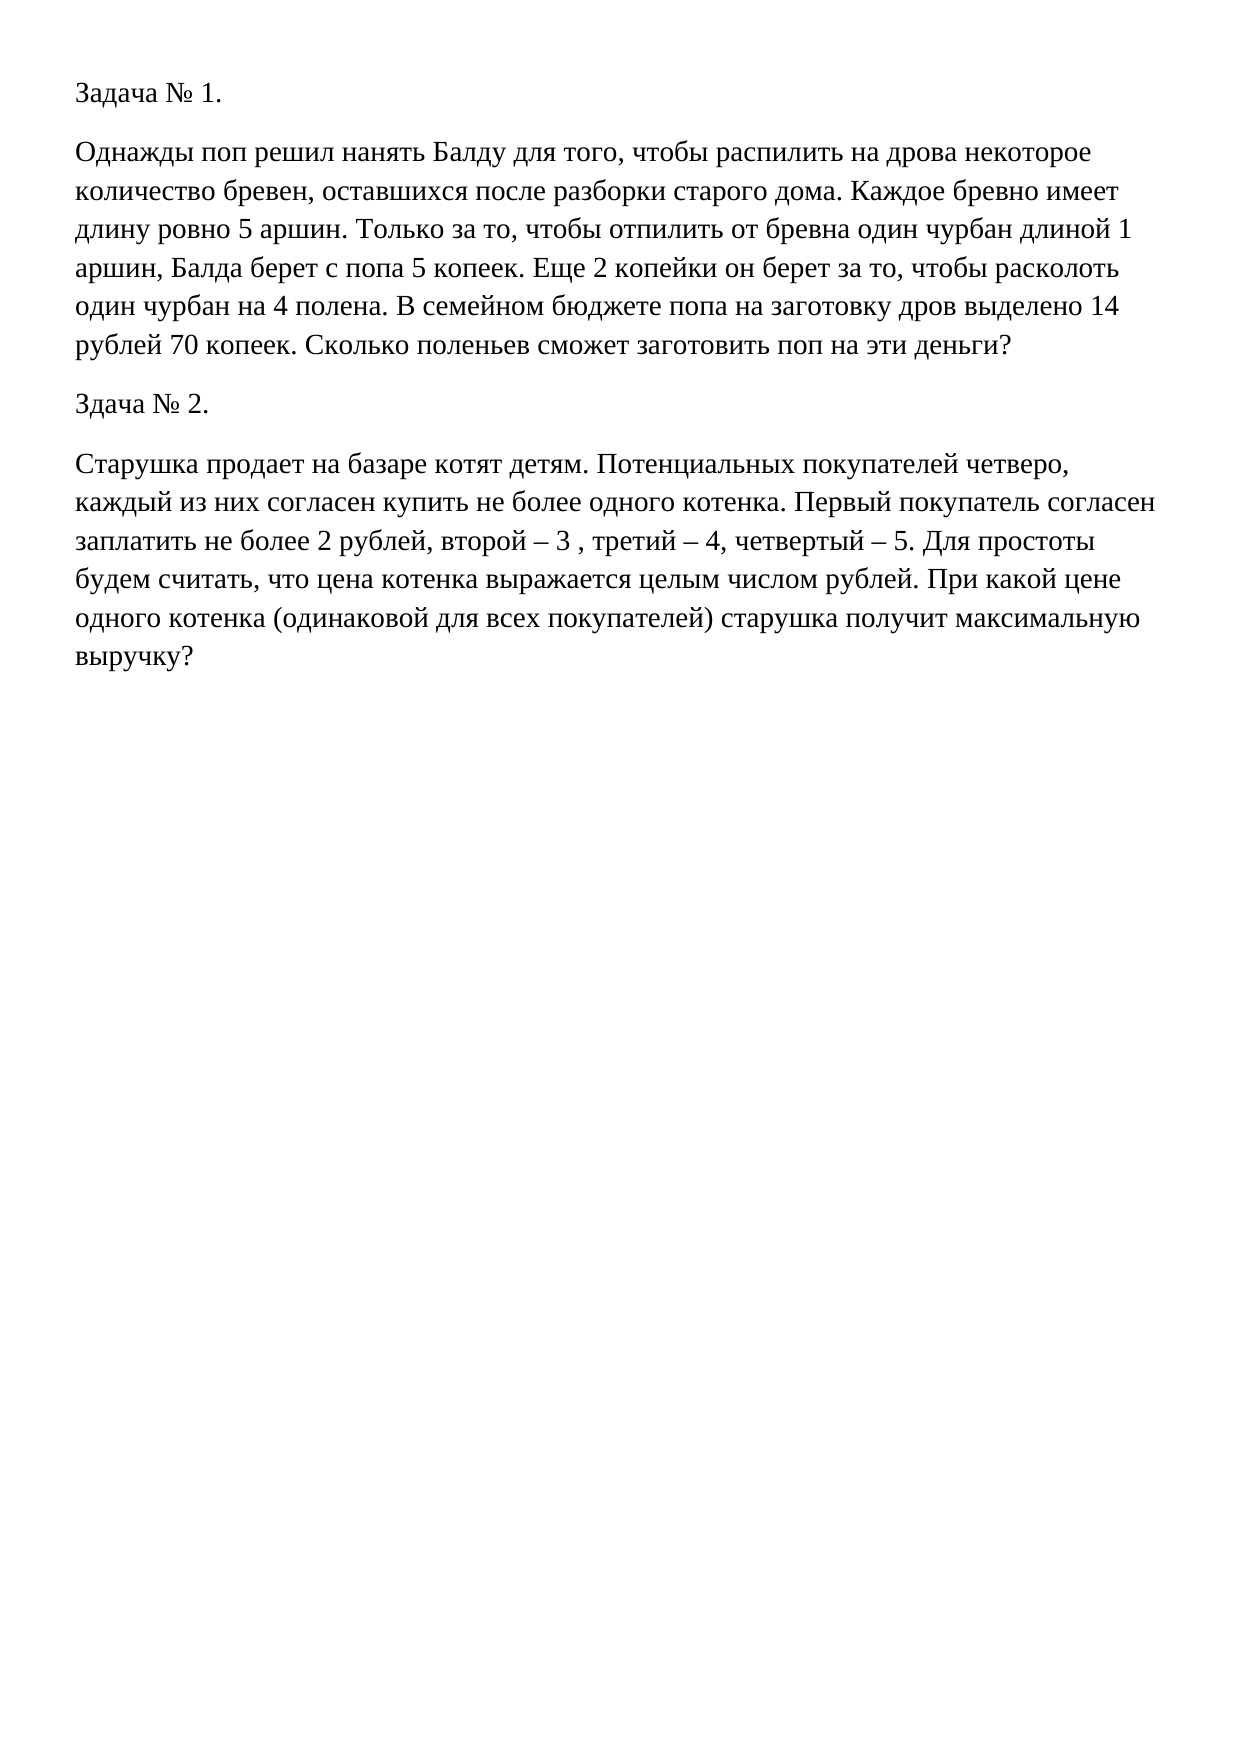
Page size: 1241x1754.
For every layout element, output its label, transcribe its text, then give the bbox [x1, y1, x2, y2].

text Однажды поп решил нанять Балду для того, чтобы распилить на дрова некоторое количество бревен, оставшихся после разборки старого дома. Каждое бревно имеет длину ровно 5 аршин. Только за то, чтобы отпилить от бревна один чурбан длиной 1 аршин, Балда берет с попа 5 копеек. Еще 2 копейки он берет за то, чтобы расколоть один чурбан на 4 полена. В семейном бюджете попа на заготовку дров выделено 14 рублей 70 копеек. Сколько поленьев сможет заготовить поп на эти деньги? [75, 134, 1165, 361]
text Старушка продает на базаре котят детям. Потенциальных покупателей четверо, каждый из них согласен купить не более одного котенка. Первый покупатель согласен заплатить не более 2 рублей, второй – 3 , третий – 4, четвертый – 5. Для простоты будем считать, что цена котенка выражается целым числом рублей. При какой цене одного котенка (одинаковой для всех покупателей) старушка получит максимальную выручку? [75, 446, 1165, 672]
text Задача № 1. [75, 75, 1165, 108]
text Здача № 2. [75, 386, 1165, 420]
